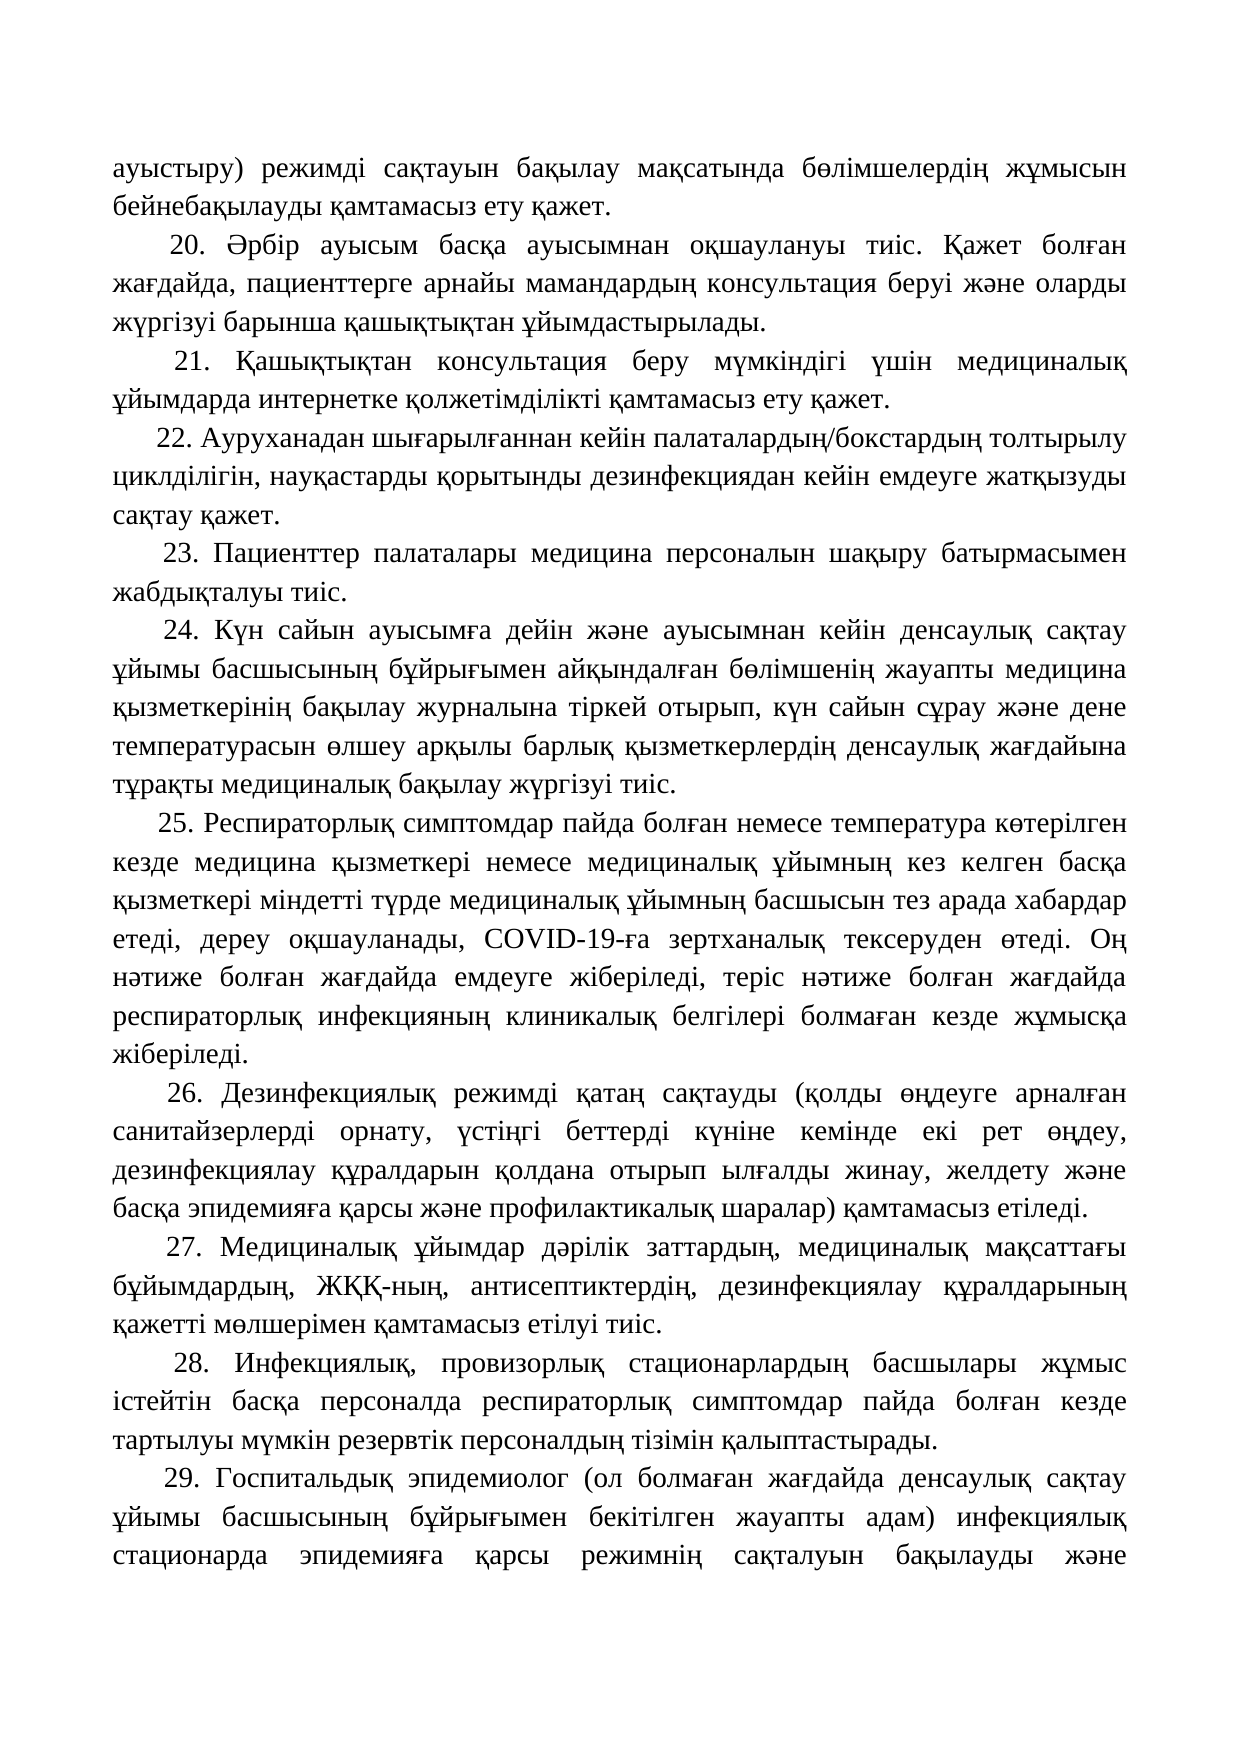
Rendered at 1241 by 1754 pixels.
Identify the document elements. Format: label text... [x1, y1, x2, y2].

text 25. Респираторлық симптомдар пайда болған немесе температура көтерілген кезде медицина қызметкері немесе медициналық ұйымның кез келген басқа қызметкері міндетті түрде медициналық ұйымның басшысын тез арада хабардар етеді, дереу оқшауланады, COVID-19-ға зертханалық тексеруден өтеді. Оң нәтиже болған жағдайда емдеуге жіберіледі, теріс нәтиже болған жағдайда респираторлық инфекцияның клиникалық белгілері болмаған кезде жұмысқа жіберіледі. [112, 805, 1128, 1070]
text 27. Медициналық ұйымдар дәрілік заттардың, медициналық мақсаттағы бұйымдардың, ЖҚҚ-ның, антисептиктердің, дезинфекциялау құралдарының қажетті мөлшерімен қамтамасыз етілуі тиіс. [112, 1229, 1128, 1340]
text 28. Инфекциялық, провизорлық стационарлардың басшылары жұмыс істейтін басқа персоналда респираторлық симптомдар пайда болған кезде тартылуы мүмкін резервтік персоналдың тізімін қалыптастырады. [112, 1345, 1128, 1455]
text 22. Ауруханадан шығарылғаннан кейін палаталардың/бокстардың толтырылу циклділігін, науқастарды қорытынды дезинфекциядан кейін емдеуге жатқызуды сақтау қажет. [112, 420, 1128, 530]
text 24. Күн сайын ауысымға дейін және ауысымнан кейін денсаулық сақтау ұйымы басшысының бұйрығымен айқындалған бөлімшенің жауапты медицина қызметкерінің бақылау журналына тіркей отырып, күн сайын сұрау және дене температурасын өлшеу арқылы барлық қызметкерлердің денсаулық жағдайына тұрақты медициналық бақылау жүргізуі тиіс. [112, 612, 1128, 800]
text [112, 150, 1128, 222]
text 21. Қашықтықтан консультация беру мүмкіндігі үшін медициналық ұйымдарда интернетке қолжетімділікті қамтамасыз ету қажет. [112, 343, 1128, 415]
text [112, 1460, 1128, 1571]
text 23. Пациенттер палаталары медицина персоналын шақыру батырмасымен жабдықталуы тиіс. [112, 535, 1128, 607]
text 26. Дезинфекциялық режимді қатаң сақтауды (қолды өңдеуге арналған санитайзерлерді орнату, үстіңгі беттерді күніне кемінде екі рет өңдеу, дезинфекциялау құралдарын қолдана отырып ылғалды жинау, желдету және басқа эпидемияға қарсы және профилактикалық шаралар) қамтамасыз етіледі. [112, 1075, 1128, 1224]
text 20. Әрбір ауысым басқа ауысымнан оқшаулануы тиіс. Қажет болған жағдайда, пациенттерге арнайы мамандардың консультация беруі және оларды жүргізуі барынша қашықтықтан ұйымдастырылады. [112, 227, 1128, 338]
